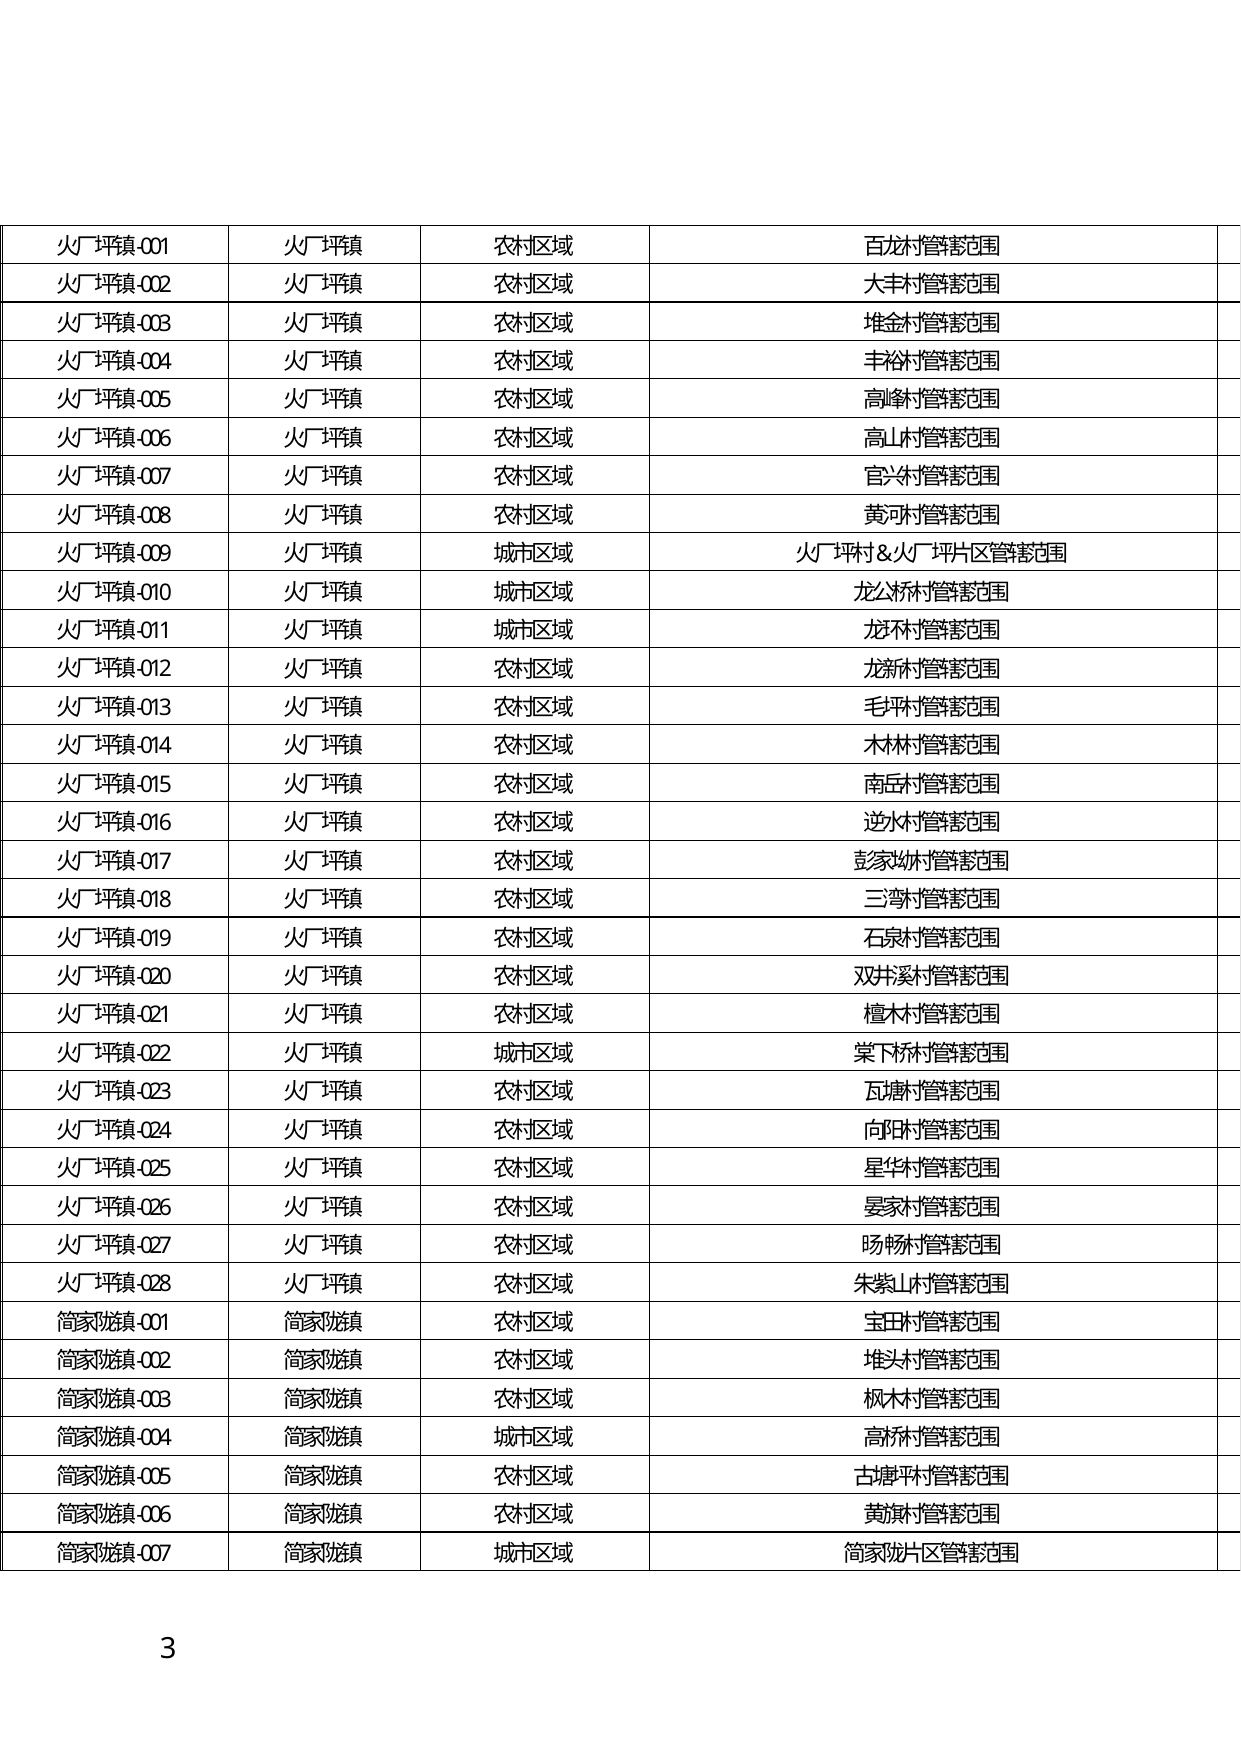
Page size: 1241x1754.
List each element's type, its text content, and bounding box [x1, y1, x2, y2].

table_cell 农村区域 [421, 379, 649, 417]
table_cell 5 [1218, 264, 1240, 301]
table_cell 1 [1218, 1071, 1240, 1108]
table_cell 火厂坪镇 [229, 418, 420, 455]
table_cell 简家陇镇 [229, 1533, 420, 1570]
table_cell 农村区域 [421, 1186, 649, 1224]
table_cell 1 [1218, 879, 1240, 916]
table_cell 3 [1218, 841, 1240, 878]
table_cell 旸畅村管辖范围 [650, 1225, 1217, 1262]
table_cell 火厂坪镇-012 [3, 648, 228, 686]
table_cell 1 [1218, 1379, 1240, 1416]
table_cell 农村区域 [421, 1494, 649, 1531]
table_cell 城市区域 [421, 1533, 649, 1570]
table_cell 火厂坪镇-026 [3, 1186, 228, 1224]
table_cell 火厂坪镇-009 [3, 533, 228, 570]
table_cell 南岳村管辖范围 [650, 764, 1217, 801]
table_cell 农村区域 [421, 725, 649, 763]
table_cell 3 [1218, 648, 1240, 686]
table_cell 简家陇镇-004 [3, 1417, 228, 1454]
table_cell 农村区域 [421, 802, 649, 839]
table_cell 农村区域 [421, 994, 649, 1032]
table_cell 1 [1218, 1148, 1240, 1185]
table_cell 火厂坪镇-001 [3, 226, 228, 263]
table_cell 农村区域 [421, 1379, 649, 1416]
table_cell 火厂坪镇 [229, 764, 420, 801]
table_cell 火厂坪镇-013 [3, 687, 228, 724]
table_cell 2 [1218, 725, 1240, 763]
table_cell 农村区域 [421, 1071, 649, 1108]
table_cell 火厂坪镇 [229, 264, 420, 301]
table_cell 农村区域 [421, 1148, 649, 1185]
table_cell 龙公桥村管辖范围 [650, 571, 1217, 609]
table_cell 6 [1218, 610, 1240, 647]
table_cell 毛坪村管辖范围 [650, 687, 1217, 724]
table_cell 1 [1218, 994, 1240, 1032]
table_cell 火厂坪镇 [229, 648, 420, 686]
table_cell 农村区域 [421, 226, 649, 263]
table_cell 简家陇镇-007 [3, 1533, 228, 1570]
table_cell 4 [1218, 456, 1240, 493]
table_cell 火厂坪镇 [229, 956, 420, 993]
table_cell 双井溪村管辖范围 [650, 956, 1217, 993]
table_cell 火厂坪镇-027 [3, 1225, 228, 1262]
table_cell 2 [1218, 226, 1240, 263]
table_cell 火厂坪镇-002 [3, 264, 228, 301]
table_cell 50 [1218, 533, 1240, 570]
table_cell 简家陇镇 [229, 1417, 420, 1454]
table_cell 火厂坪镇 [229, 610, 420, 647]
table_cell 农村区域 [421, 841, 649, 878]
table_cell 9 [1218, 1417, 1240, 1454]
table_cell 龙环村管辖范围 [650, 610, 1217, 647]
table_cell 火厂坪镇 [229, 456, 420, 493]
table_cell 百龙村管辖范围 [650, 226, 1217, 263]
table_cell 12 [1218, 1340, 1240, 1378]
table_cell 大丰村管辖范围 [650, 264, 1217, 301]
table_cell 1 [1218, 1225, 1240, 1262]
table_cell 简家陇镇-006 [3, 1494, 228, 1531]
table_cell 三湾村管辖范围 [650, 879, 1217, 916]
table_cell 简家陇镇-001 [3, 1302, 228, 1339]
table_cell 火厂坪镇 [229, 1148, 420, 1185]
table_cell 火厂坪镇 [229, 918, 420, 955]
table_cell 农村区域 [421, 764, 649, 801]
table_cell 向阳村管辖范围 [650, 1110, 1217, 1147]
table_cell 火厂坪村&火厂坪片区管辖范围 [650, 533, 1217, 570]
table_cell 火厂坪镇 [229, 379, 420, 417]
table_cell 宝田村管辖范围 [650, 1302, 1217, 1339]
table_cell 火厂坪镇 [229, 1033, 420, 1070]
table_cell 5 [1218, 1494, 1240, 1531]
table_cell 1 [1218, 1110, 1240, 1147]
table_cell 1 [1218, 802, 1240, 839]
table_cell 彭家坳村管辖范围 [650, 841, 1217, 878]
table_cell 简家陇镇-003 [3, 1379, 228, 1416]
table_cell 火厂坪镇-010 [3, 571, 228, 609]
table_cell 火厂坪镇 [229, 841, 420, 878]
table_cell 农村区域 [421, 264, 649, 301]
table_cell 火厂坪镇 [229, 226, 420, 263]
table_cell 3 [1218, 918, 1240, 955]
table_cell 农村区域 [421, 879, 649, 916]
table_cell 棠下桥村管辖范围 [650, 1033, 1217, 1070]
table_cell 1 [1218, 1263, 1240, 1301]
table_cell 城市区域 [421, 610, 649, 647]
table_cell 农村区域 [421, 495, 649, 532]
table_cell 火厂坪镇 [229, 341, 420, 378]
table_cell 农村区域 [421, 341, 649, 378]
table_cell 火厂坪镇 [229, 571, 420, 609]
table_cell 城市区域 [421, 533, 649, 570]
table_cell 火厂坪镇-023 [3, 1071, 228, 1108]
table_cell 1 [1218, 341, 1240, 378]
table_cell 2 [1218, 418, 1240, 455]
table_cell 2 [1218, 1456, 1240, 1493]
table_cell 农村区域 [421, 1225, 649, 1262]
table_cell 农村区域 [421, 956, 649, 993]
table_cell 火厂坪镇-014 [3, 725, 228, 763]
table_cell 丰裕村管辖范围 [650, 341, 1217, 378]
table_cell 3 [1218, 379, 1240, 417]
table_cell 1 [1218, 1302, 1240, 1339]
table_cell 城市区域 [421, 1417, 649, 1454]
table_cell 火厂坪镇-024 [3, 1110, 228, 1147]
table_cell 农村区域 [421, 1263, 649, 1301]
table_cell 农村区域 [421, 648, 649, 686]
table_cell 简家陇镇 [229, 1340, 420, 1378]
table_cell 火厂坪镇-018 [3, 879, 228, 916]
table_cell 火厂坪镇-006 [3, 418, 228, 455]
table_cell 火厂坪镇 [229, 1186, 420, 1224]
table_cell 简家陇片区管辖范围 [650, 1533, 1217, 1570]
table_cell 高峰村管辖范围 [650, 379, 1217, 417]
table_cell 农村区域 [421, 687, 649, 724]
table_cell 简家陇镇-005 [3, 1456, 228, 1493]
table_cell 火厂坪镇-016 [3, 802, 228, 839]
table_cell 火厂坪镇-015 [3, 764, 228, 801]
table_cell 火厂坪镇 [229, 303, 420, 340]
table_cell 1 [1218, 495, 1240, 532]
table_cell 堆头村管辖范围 [650, 1340, 1217, 1378]
table_cell 火厂坪镇-011 [3, 610, 228, 647]
table_cell 火厂坪镇-022 [3, 1033, 228, 1070]
table_cell 简家陇镇 [229, 1379, 420, 1416]
table_cell 火厂坪镇-021 [3, 994, 228, 1032]
table_cell 火厂坪镇-019 [3, 918, 228, 955]
table_cell 火厂坪镇 [229, 687, 420, 724]
table_cell 火厂坪镇-028 [3, 1263, 228, 1301]
table_cell 简家陇镇 [229, 1494, 420, 1531]
table_cell 农村区域 [421, 1456, 649, 1493]
table_cell 龙新村管辖范围 [650, 648, 1217, 686]
table_cell 檀木村管辖范围 [650, 994, 1217, 1032]
table_cell 堆金村管辖范围 [650, 303, 1217, 340]
table_cell 1 [1218, 956, 1240, 993]
table_cell 14 [1218, 1533, 1240, 1570]
table_cell 3 [1218, 1033, 1240, 1070]
table_cell 火厂坪镇 [229, 879, 420, 916]
table_cell 农村区域 [421, 1302, 649, 1339]
table_cell 星华村管辖范围 [650, 1148, 1217, 1185]
table_cell 黄旗村管辖范围 [650, 1494, 1217, 1531]
table_cell 火厂坪镇 [229, 1071, 420, 1108]
table_cell 火厂坪镇 [229, 533, 420, 570]
table_cell 火厂坪镇 [229, 994, 420, 1032]
table_cell 2 [1218, 687, 1240, 724]
table_cell 高山村管辖范围 [650, 418, 1217, 455]
table_cell 逆水村管辖范围 [650, 802, 1217, 839]
table_cell 火厂坪镇 [229, 495, 420, 532]
table_cell 火厂坪镇-008 [3, 495, 228, 532]
table_cell 火厂坪镇-007 [3, 456, 228, 493]
table_cell 火厂坪镇-005 [3, 379, 228, 417]
table_cell 瓦塘村管辖范围 [650, 1071, 1217, 1108]
table_cell 农村区域 [421, 303, 649, 340]
table_cell 火厂坪镇 [229, 802, 420, 839]
table_cell 火厂坪镇 [229, 1263, 420, 1301]
table_cell 农村区域 [421, 1340, 649, 1378]
table_cell 火厂坪镇 [229, 725, 420, 763]
table_cell 火厂坪镇-017 [3, 841, 228, 878]
table_cell 火厂坪镇-003 [3, 303, 228, 340]
table_cell 官兴村管辖范围 [650, 456, 1217, 493]
table_cell 简家陇镇 [229, 1302, 420, 1339]
table_cell 黄河村管辖范围 [650, 495, 1217, 532]
table_cell 1 [1218, 1186, 1240, 1224]
table_cell 朱紫山村管辖范围 [650, 1263, 1217, 1301]
table_cell 火厂坪镇-004 [3, 341, 228, 378]
table_cell 简家陇镇-002 [3, 1340, 228, 1378]
table_cell 22 [1218, 571, 1240, 609]
table_cell 高桥村管辖范围 [650, 1417, 1217, 1454]
table_cell 火厂坪镇 [229, 1225, 420, 1262]
table_cell 城市区域 [421, 1033, 649, 1070]
table_cell 火厂坪镇-025 [3, 1148, 228, 1185]
table_cell 枫木村管辖范围 [650, 1379, 1217, 1416]
table_cell 火厂坪镇 [229, 1110, 420, 1147]
table_cell 1 [1218, 303, 1240, 340]
table_cell 火厂坪镇-020 [3, 956, 228, 993]
table_cell 农村区域 [421, 1110, 649, 1147]
table_cell 1 [1218, 764, 1240, 801]
table_cell 农村区域 [421, 418, 649, 455]
table_cell 木林村管辖范围 [650, 725, 1217, 763]
table_cell 简家陇镇 [229, 1456, 420, 1493]
table_cell 石泉村管辖范围 [650, 918, 1217, 955]
table_cell 农村区域 [421, 918, 649, 955]
table_cell 城市区域 [421, 571, 649, 609]
table_cell 农村区域 [421, 456, 649, 493]
table_cell 晏家村管辖范围 [650, 1186, 1217, 1224]
table_cell 古塘坪村管辖范围 [650, 1456, 1217, 1493]
